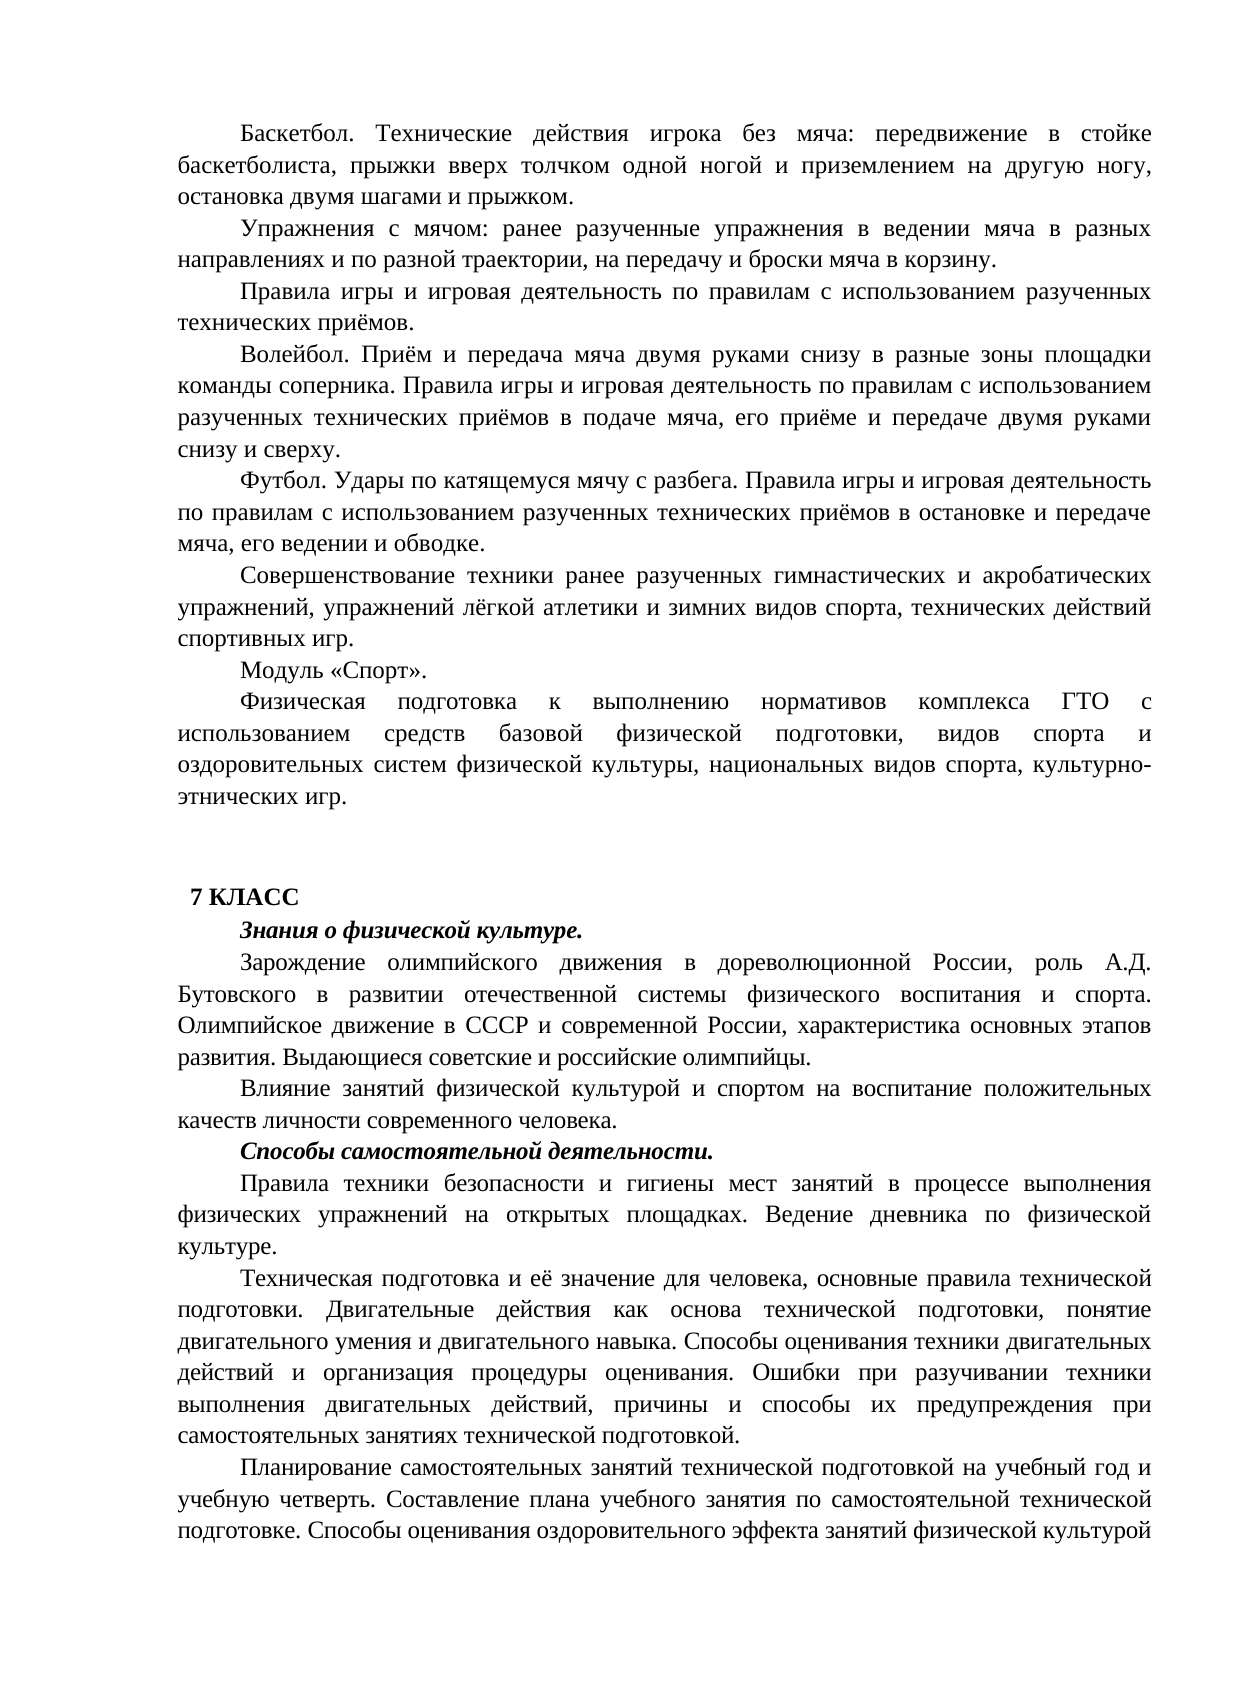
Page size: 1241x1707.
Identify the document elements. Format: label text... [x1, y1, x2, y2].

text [177, 1452, 1152, 1544]
text Модуль «Спорт». [177, 655, 1152, 683]
text Знания о физической культуре. [177, 916, 1152, 944]
text Зарождение олимпийского движения в дореволюционной России, роль А.Д. Бутовского в развитии отечественной системы физического воспитания и спорта. Олимпийское движение в СССР и современной России, характеристика основных этапов развития. Выдающиеся советские и российские олимпийцы. [177, 947, 1152, 1071]
text Правила техники безопасности и гигиены мест занятий в процессе выполнения физических упражнений на открытых площадках. Ведение дневника по физической культуре. [177, 1168, 1152, 1260]
text Правила игры и игровая деятельность по правилам с использованием разученных технических приёмов. [177, 276, 1152, 336]
text Способы самостоятельной деятельности. [177, 1136, 1152, 1165]
text Упражнения с мячом: ранее разученные упражнения в ведении мяча в разных направлениях и по разной траектории, на передачу и броски мяча в корзину. [177, 213, 1152, 273]
text Волейбол. Приём и передача мяча двумя руками снизу в разные зоны площадки команды соперника. Правила игры и игровая деятельность по правилам с использованием разученных технических приёмов в подаче мяча, его приёме и передаче двумя руками снизу и сверху. [177, 339, 1152, 462]
text Влияние занятий физической культурой и спортом на воспитание положительных качеств личности современного человека. [177, 1073, 1152, 1134]
text Футбол. Удары по катящемуся мячу с разбега. Правила игры и игровая деятельность по правилам с использованием разученных технических приёмов в остановке и передаче мяча, его ведении и обводке. [177, 465, 1152, 557]
text Баскетбол. Технические действия игрока без мяча: передвижение в стойке баскетболиста, прыжки вверх толчком одной ногой и приземлением на другую ногу, остановка двумя шагами и прыжком. [177, 118, 1152, 210]
text 7 КЛАСС [190, 882, 1152, 911]
text Физическая подготовка к выполнению нормативов комплекса ГТО с использованием средств базовой физической подготовки, видов спорта и оздоровительных систем физической культуры, национальных видов спорта, культурно-этнических игр. [177, 686, 1152, 810]
text Техническая подготовка и её значение для человека, основные правила технической подготовки. Двигательные действия как основа технической подготовки, понятие двигательного умения и двигательного навыка. Способы оценивания техники двигательных действий и организация процедуры оценивания. Ошибки при разучивании техники выполнения двигательных действий, причины и способы их предупреждения при самостоятельных занятиях технической подготовкой. [177, 1263, 1152, 1449]
text Совершенствование техники ранее разученных гимнастических и акробатических упражнений, упражнений лёгкой атлетики и зимних видов спорта, технических действий спортивных игр. [177, 560, 1152, 652]
